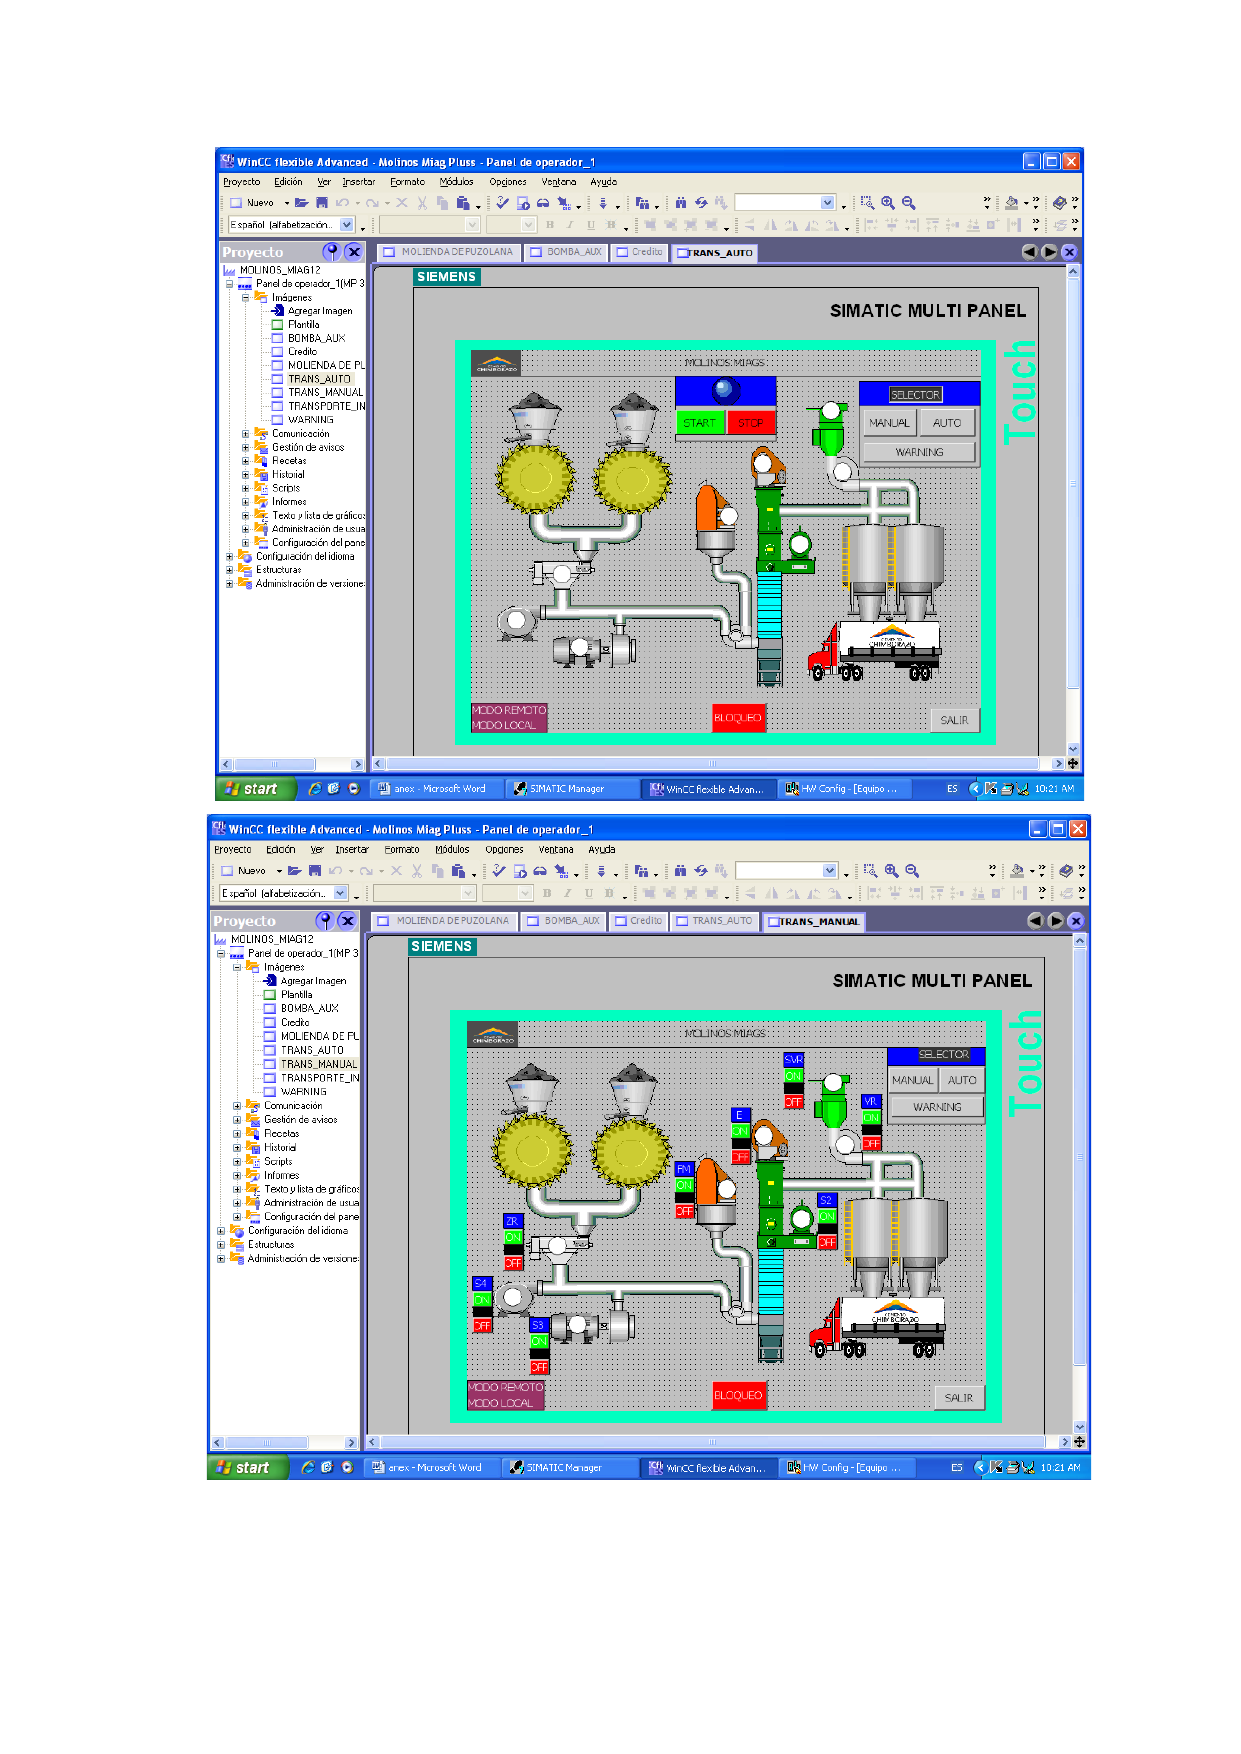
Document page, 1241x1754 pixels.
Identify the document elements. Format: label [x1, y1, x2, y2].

picture [206, 814, 1092, 1480]
picture [215, 147, 1085, 801]
